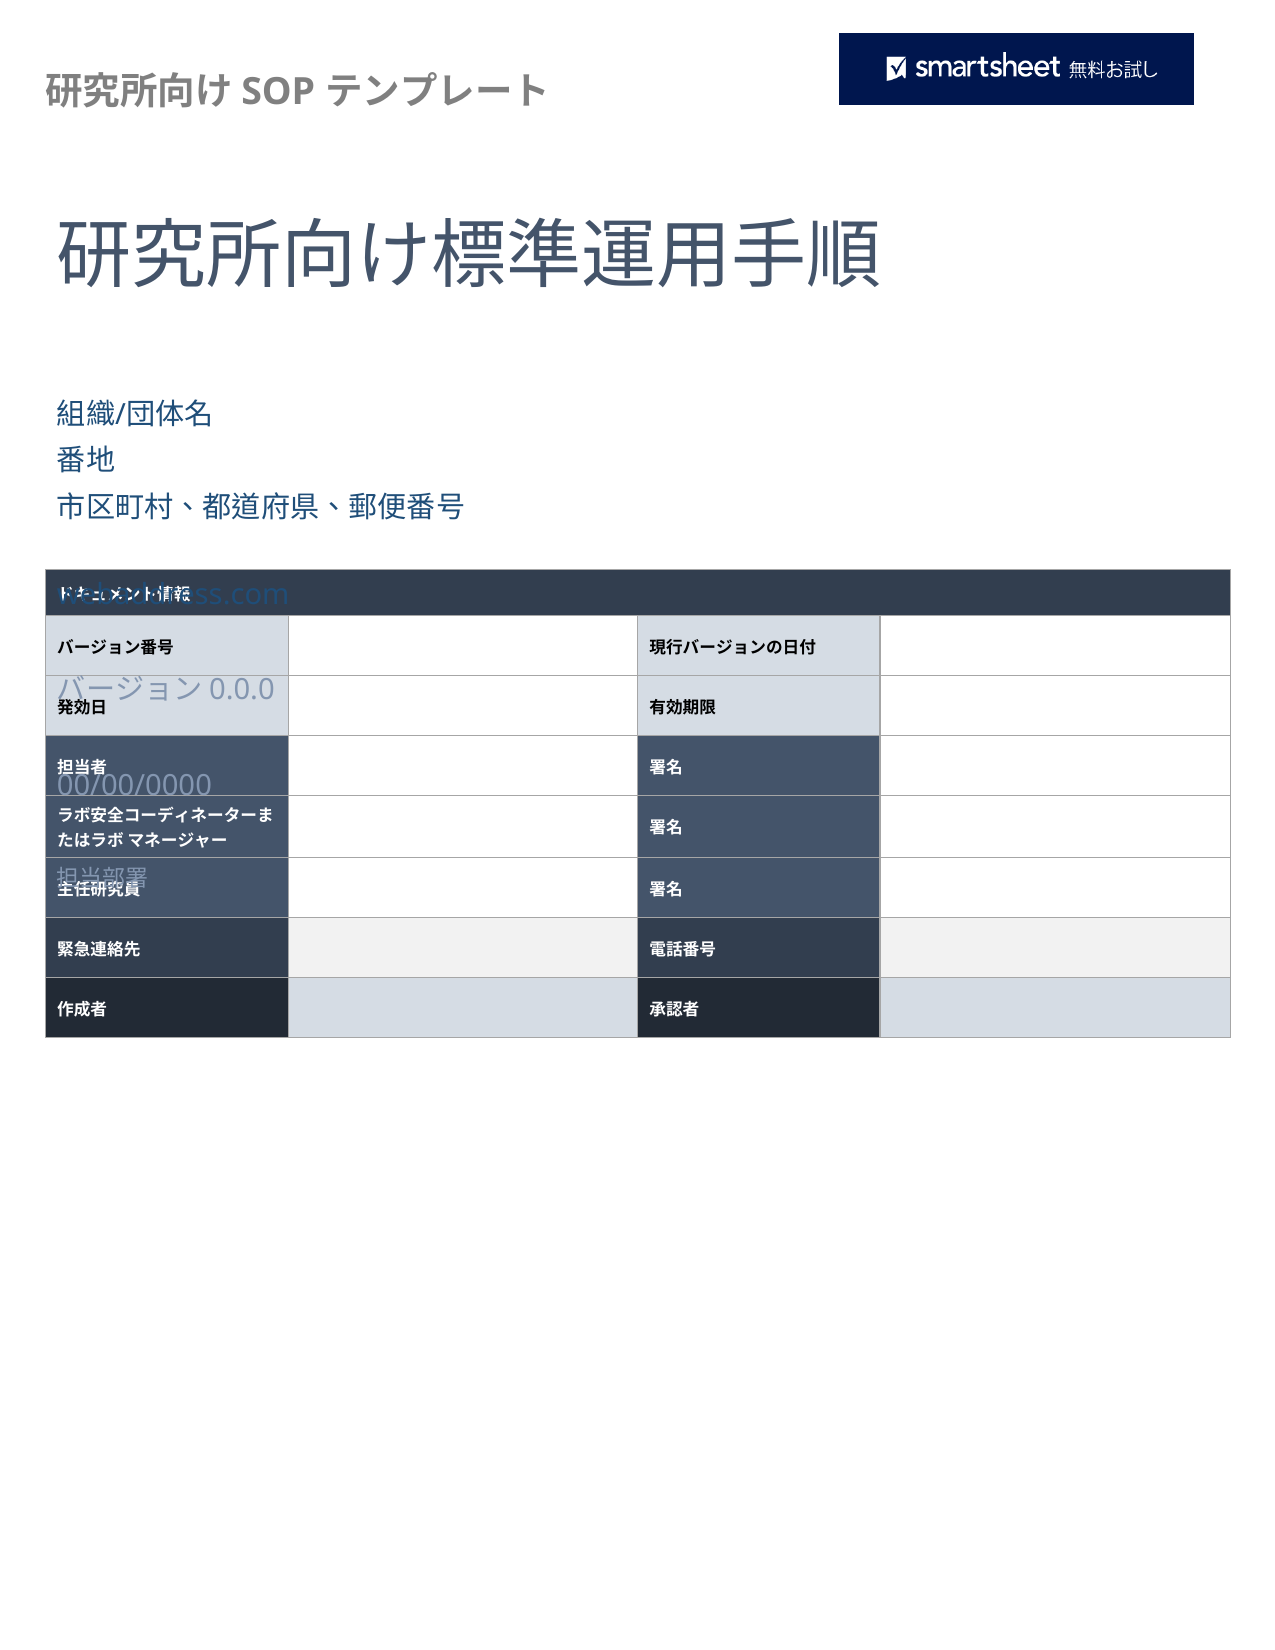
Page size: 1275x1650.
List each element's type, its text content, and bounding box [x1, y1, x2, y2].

table_cell 有効期限 [638, 676, 879, 735]
table_cell [289, 616, 637, 675]
table_cell [881, 616, 1230, 675]
table_cell 電話番号 [638, 918, 879, 977]
table_cell 主任研究員 [46, 858, 288, 917]
picture [839, 33, 1194, 105]
table_cell [881, 978, 1230, 1037]
table_cell [881, 736, 1230, 795]
table_cell 担当者 [46, 736, 288, 795]
table_cell [289, 918, 637, 977]
table_cell [289, 676, 637, 735]
table_cell 承認者 [638, 978, 879, 1037]
table_cell [289, 978, 637, 1037]
table_cell 作成者 [46, 978, 288, 1037]
table_cell [289, 736, 637, 795]
table_cell [881, 858, 1230, 917]
table_cell [881, 676, 1230, 735]
table_cell 現行バージョンの日付 [638, 616, 879, 675]
table_cell 緊急連絡先 [46, 918, 288, 977]
table_cell 発効日 [46, 676, 288, 735]
table_cell バージョン番号 [46, 616, 288, 675]
table_cell 署名 [638, 736, 879, 795]
table_cell ラボ安全コーディネーターまたはラボ マネージャー [46, 796, 288, 857]
table_header ドキュメント情報 [46, 570, 1230, 615]
table_cell 署名 [638, 796, 879, 857]
table_cell [289, 858, 637, 917]
table_cell [881, 918, 1230, 977]
table_cell 署名 [638, 858, 879, 917]
table_cell [289, 796, 637, 857]
table_cell [881, 796, 1230, 857]
